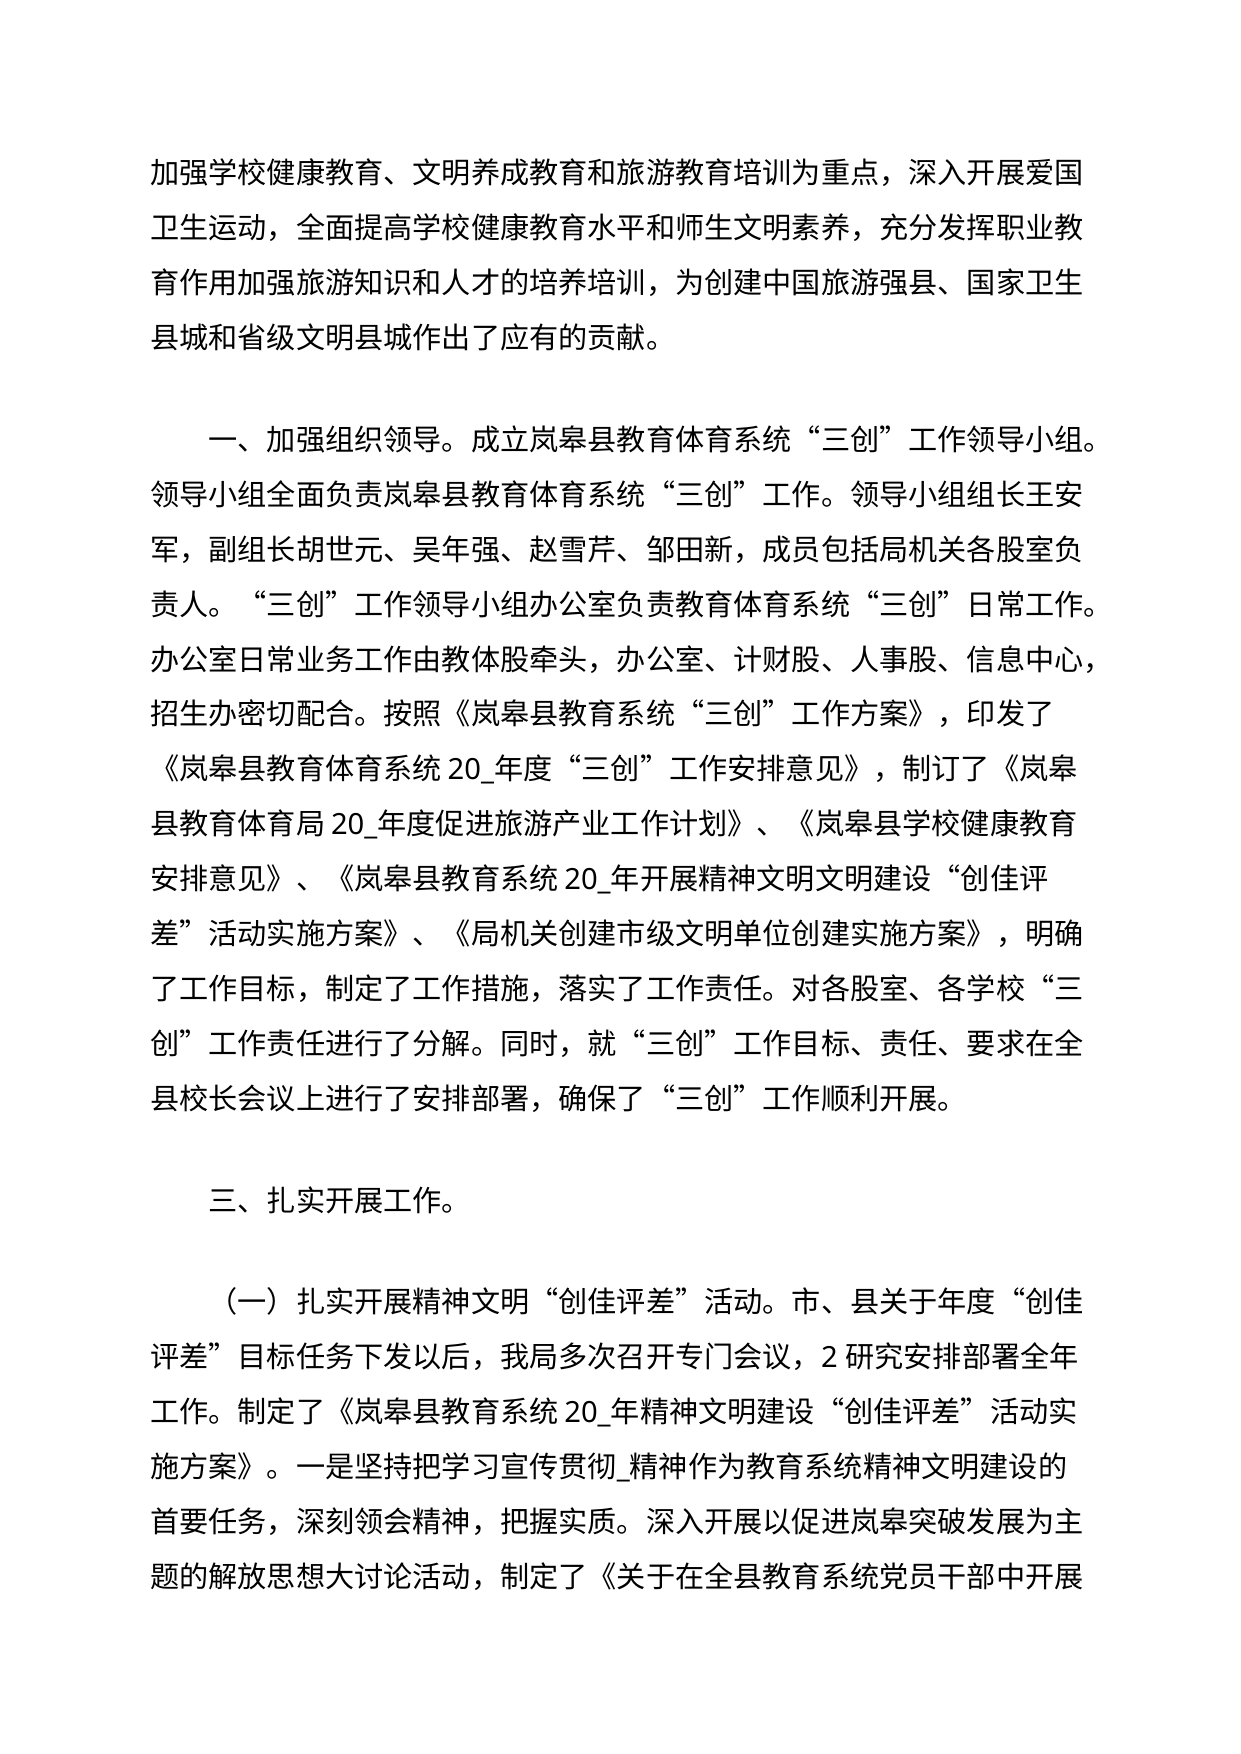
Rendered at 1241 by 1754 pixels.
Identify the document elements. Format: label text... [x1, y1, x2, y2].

text 一、加强组织领导。成立岚皋县教育体育系统“三创”工作领导小组。领导小组全面负责岚皋县教育体育系统“三创”工作。领导小组组长王安军，副组长胡世元、吴年强、赵雪芹、邹田新，成员包括局机关各股室负责人。“三创”工作领导小组办公室负责教育体育系统“三创”日常工作。办公室日常业务工作由教体股牵头，办公室、计财股、人事股、信息中心，招生办密切配合。按照《岚皋县教育系统“三创”工作方案》，印发了《岚皋县教育体育系统20_年度“三创”工作安排意见》，制订了《岚皋县教育体育局20_年度促进旅游产业工作计划》、《岚皋县学校健康教育安排意见》、《岚皋县教育系统20_年开展精神文明文明建设“创佳评差”活动实施方案》、《局机关创建市级文明单位创建实施方案》，明确了工作目标，制定了工作措施，落实了工作责任。对各股室、各学校“三创”工作责任进行了分解。同时，就“三创”工作目标、责任、要求在全县校长会议上进行了安排部署，确保了“三创”工作顺利开展。 [150, 416, 1090, 1118]
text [150, 1279, 1090, 1596]
text 三、扎实开展工作。 [150, 1177, 1090, 1219]
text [150, 150, 1090, 357]
